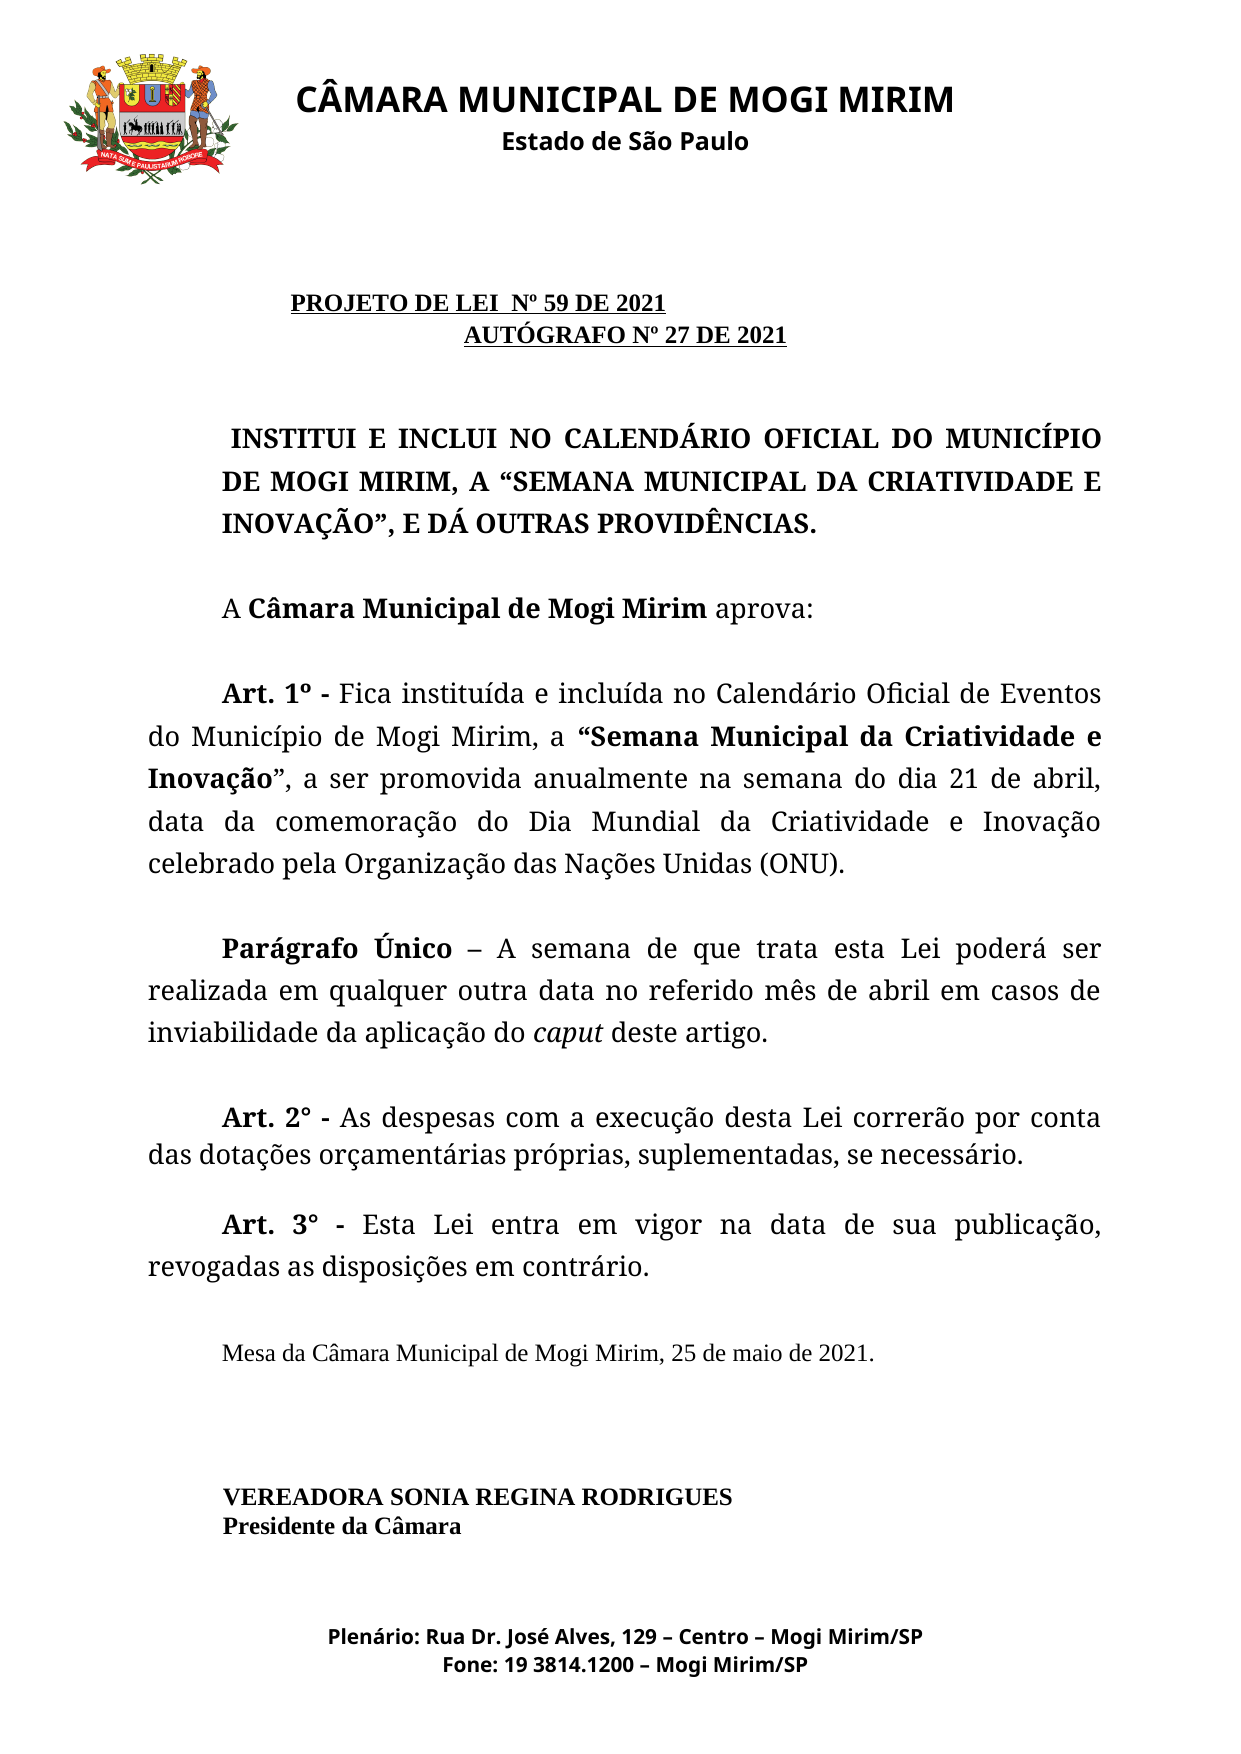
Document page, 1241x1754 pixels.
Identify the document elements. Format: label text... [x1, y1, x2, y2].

text VEREADORA SONIA REGINA RODRIGUES [223, 1482, 1103, 1511]
text Art. 1º - Fica instituída e incluída no Calendário Oficial de Eventos do Município de Mogi Mirim, a “Semana Municipal da Criatividade e Inovação”, a ser promovida anualmente na semana do dia 21 de abril, data da comemoração do Dia Mundial da Criatividade e Inovação celebrado pela Organização das Nações Unidas (ONU). [148, 675, 1103, 881]
text Presidente da Câmara [223, 1511, 1103, 1540]
text Mesa da Câmara Municipal de Mogi Mirim, 25 de maio de 2021. [148, 1338, 1103, 1367]
text Art. 3° - Esta Lei entra em vigor na data de sua publicação, revogadas as disposições em contrário. [148, 1206, 1103, 1285]
text INSTITUI E INCLUI NO CALENDÁRIO OFICIAL DO MUNICÍPIO DE MOGI MIRIM, A “SEMANA MUNICIPAL DA CRIATIVIDADE E INOVAÇÃO”, E DÁ OUTRAS PROVIDÊNCIAS. [207, 420, 1103, 541]
text PROJETO DE LEI Nº 59 DE 2021 [148, 288, 1103, 316]
text AUTÓGRAFO Nº 27 DE 2021 [148, 321, 1103, 349]
picture [41, 42, 259, 196]
text Parágrafo Único – A semana de que trata esta Lei poderá ser realizada em qualquer outra data no referido mês de abril em casos de inviabilidade da aplicação do caput deste artigo. [148, 929, 1103, 1051]
text Art. 2° - As despesas com a execução desta Lei correrão por conta das dotações orçamentárias próprias, suplementadas, se necessário. [148, 1099, 1103, 1172]
text A Câmara Municipal de Mogi Mirim aprova: [222, 589, 1103, 626]
